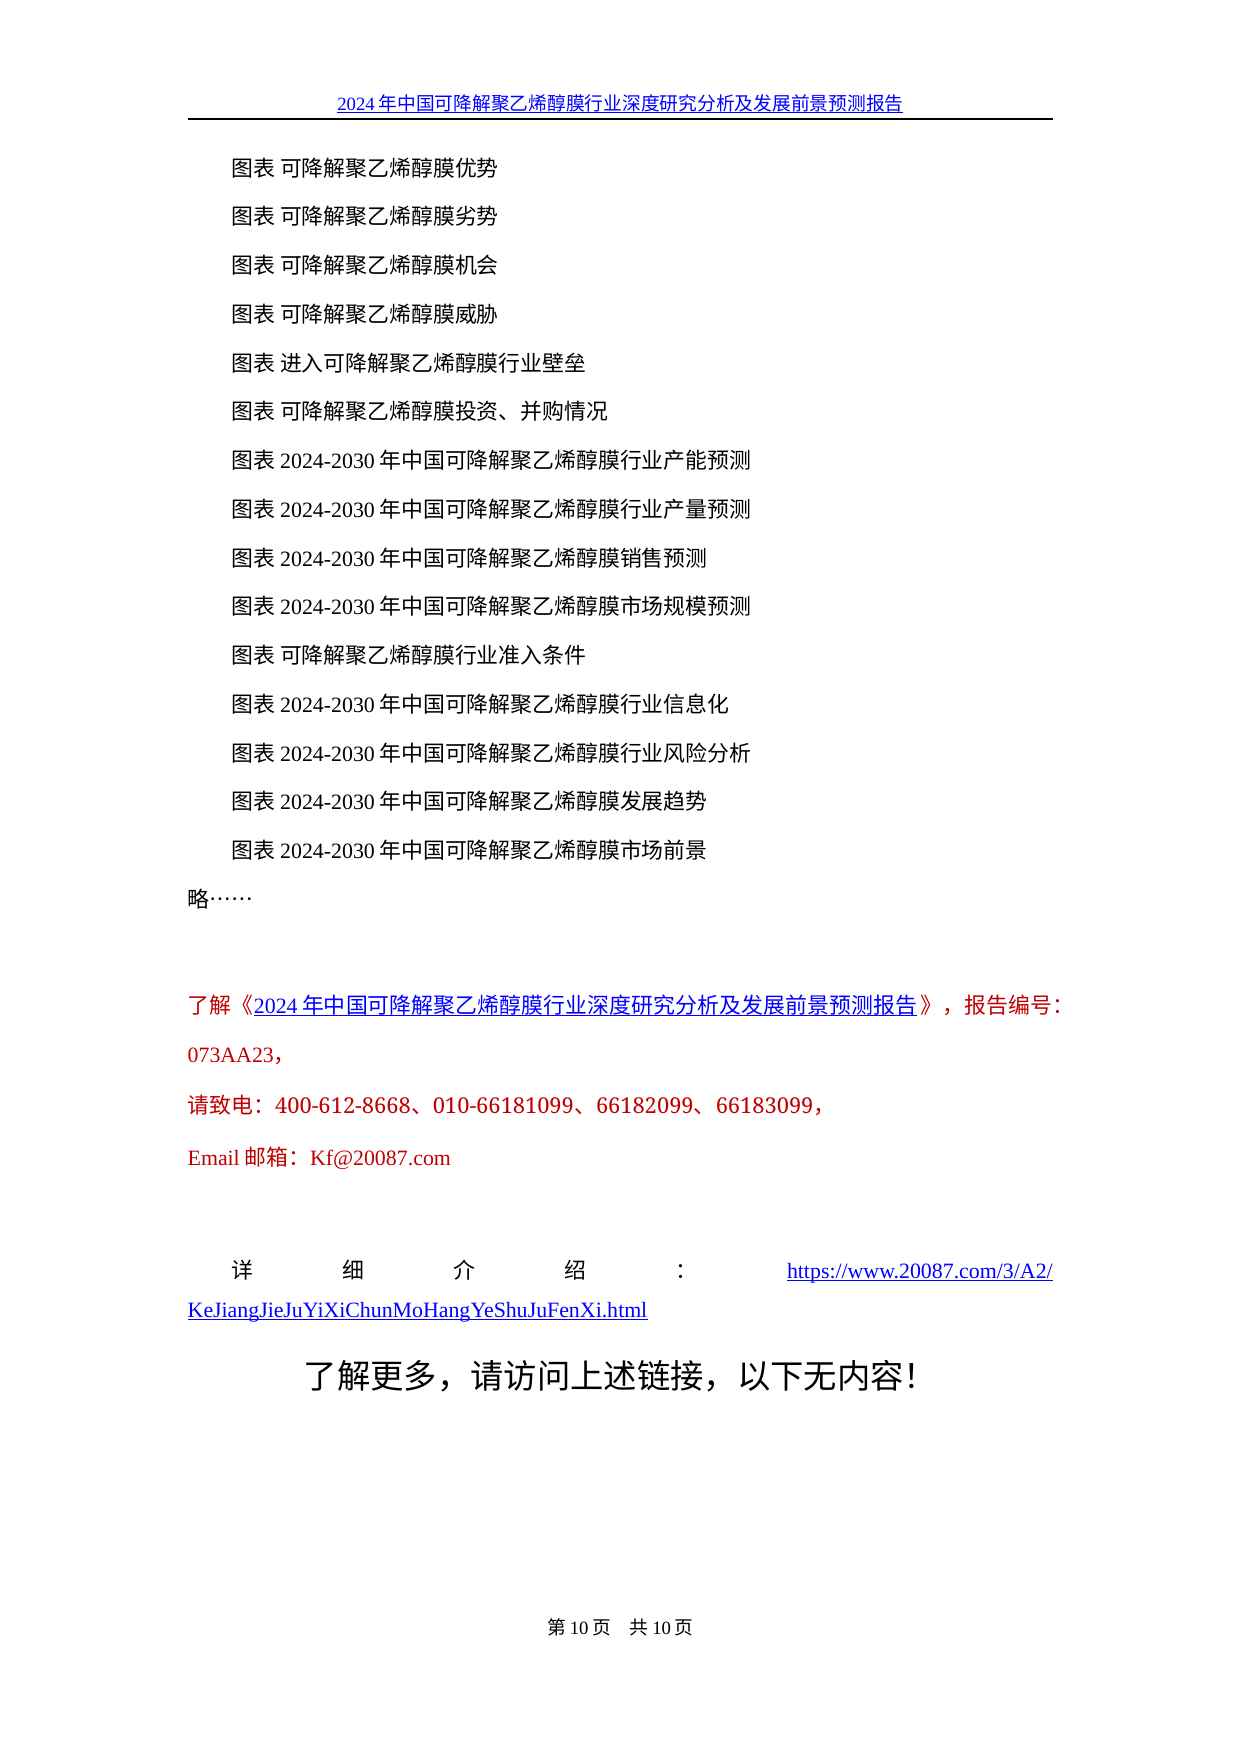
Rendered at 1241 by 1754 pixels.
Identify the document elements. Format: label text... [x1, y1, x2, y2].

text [187, 150, 1053, 914]
text 请致电：400-612-8668、010-66181099、66182099、66183099， [187, 1088, 1053, 1121]
text 了解《2024年中国可降解聚乙烯醇膜行业深度研究分析及发展前景预测报告》，报告编号：073AA23， [187, 988, 1053, 1069]
title 了解更多，请访问上述链接，以下无内容！ [187, 1342, 1053, 1407]
text 详细介绍：https://www.20087.com/3/A2/KeJiangJieJuYiXiChunMoHangYeShuJuFenXi.html [187, 1253, 1053, 1326]
text Email邮箱：Kf@20087.com [187, 1140, 1053, 1172]
